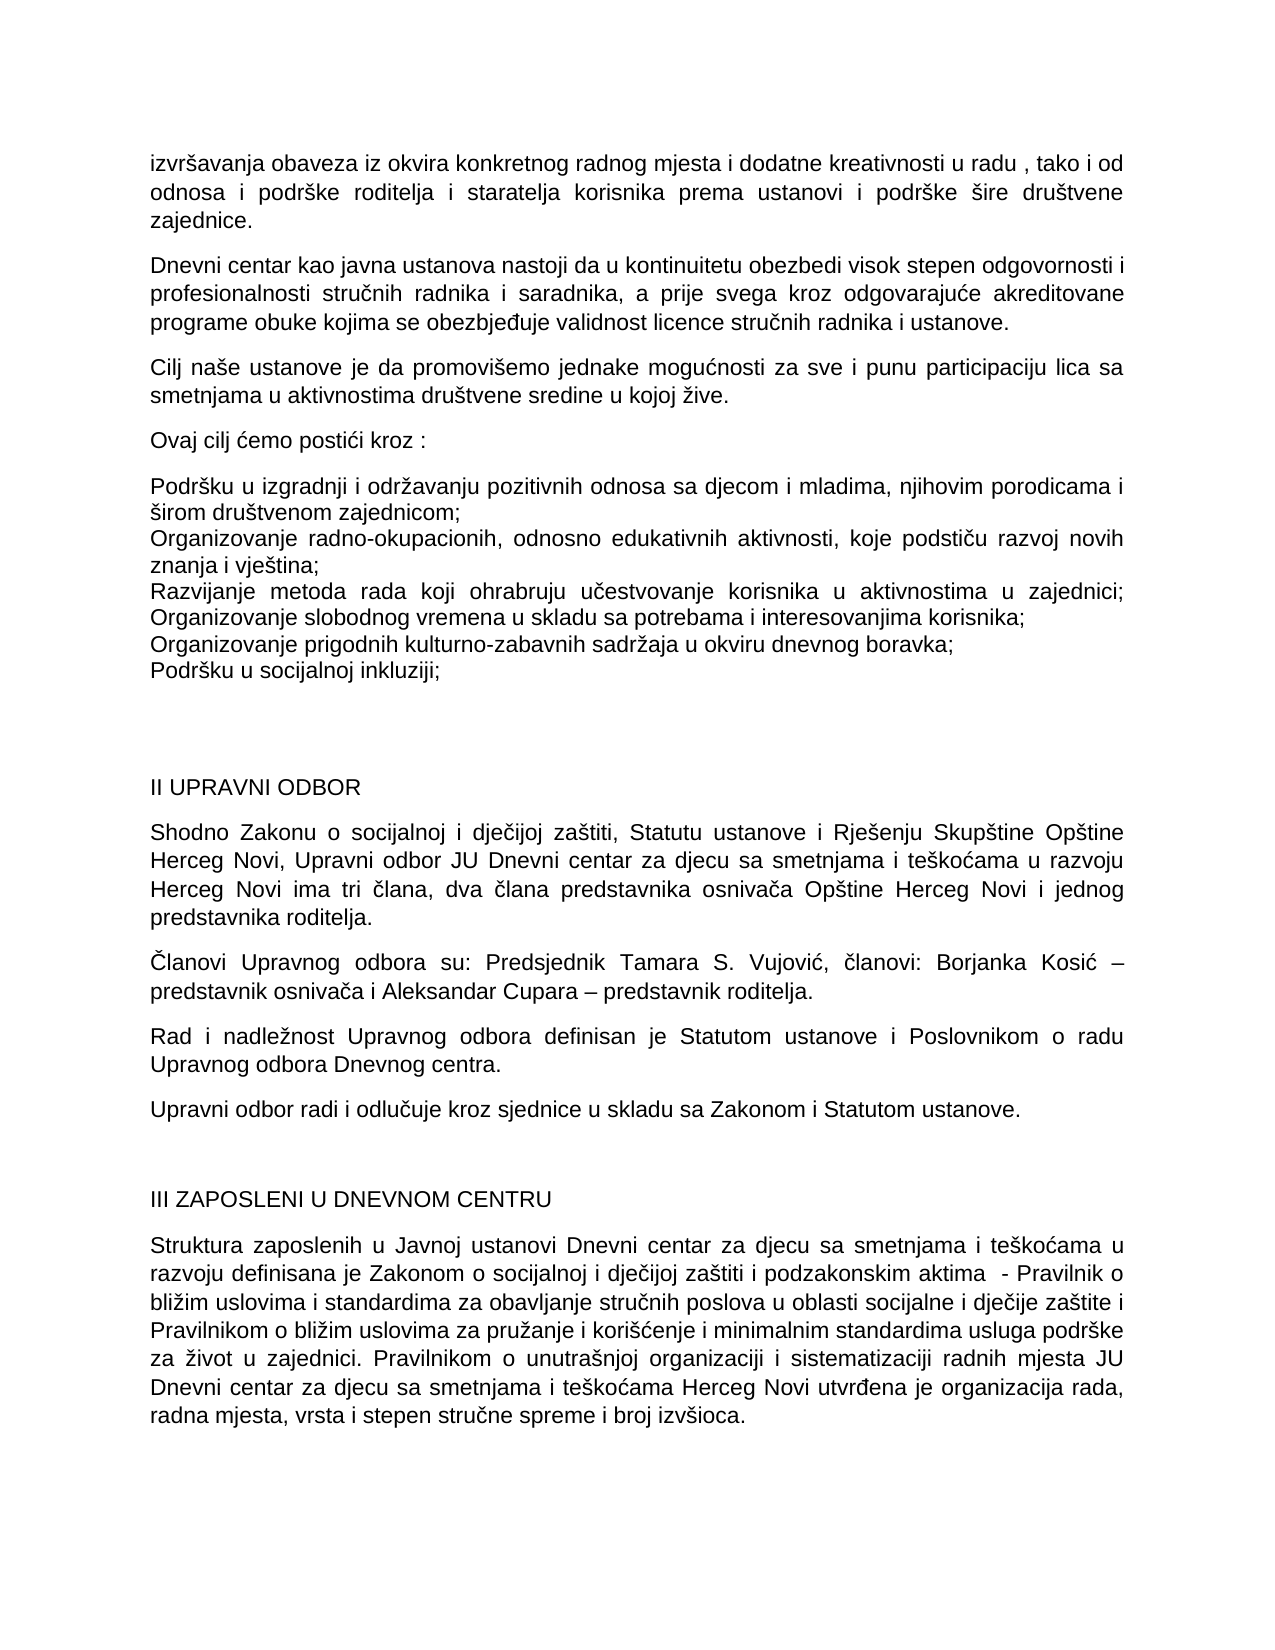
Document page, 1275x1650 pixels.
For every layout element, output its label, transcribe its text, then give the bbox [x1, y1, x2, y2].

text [150, 150, 1125, 233]
text Ovaj cilj ćemo postići kroz : [150, 427, 1125, 454]
text Organizovanje prigodnih kulturno-zabavnih sadržaja u okviru dnevnog boravka; [150, 631, 1125, 657]
text Dnevni centar kao javna ustanova nastoji da u kontinuitetu obezbedi visok stepen odgovornosti i profesionalnosti stručnih radnika i saradnika, a prije svega kroz odgovarajuće akreditovane programe obuke kojima se obezbjeđuje validnost licence stručnih radnika i ustanove. [150, 252, 1125, 335]
text Upravni odbor radi i odlučuje kroz sjednice u skladu sa Zakonom i Statutom ustanove. [150, 1096, 1125, 1123]
text Organizovanje radno-okupacionih, odnosno edukativnih aktivnosti, koje podstiču razvoj novih znanja i vještina; [150, 525, 1125, 578]
text III ZAPOSLENI U DNEVNOM CENTRU [150, 1186, 1125, 1213]
text Struktura zaposlenih u Javnoj ustanovi Dnevni centar za djecu sa smetnjama i teškoćama u razvoju definisana je Zakonom o socijalnoj i dječijoj zaštiti i podzakonskim aktima - Pravilnik o bližim uslovima i standardima za obavljanje stručnih poslova u oblasti socijalne i dječije zaštite i Pravilnikom o bližim uslovima za pružanje i korišćenje i minimalnim standardima usluga podrške za život u zajednici. Pravilnikom o unutrašnjoj organizaciji i sistematizaciji radnih mjesta JU Dnevni centar za djecu sa smetnjama i teškoćama Herceg Novi utvrđena je organizacija rada, radna mjesta, vrsta i stepen stručne spreme i broj izvšioca. [150, 1232, 1125, 1428]
text Podršku u socijalnoj inkluziji; [150, 657, 1125, 683]
text II UPRAVNI ODBOR [150, 774, 1125, 800]
text Razvijanje metoda rada koji ohrabruju učestvovanje korisnika u aktivnostima u zajednici; Organizovanje slobodnog vremena u skladu sa potrebama i interesovanjima korisnika; [150, 578, 1125, 631]
text Shodno Zakonu o socijalnoj i dječijoj zaštiti, Statutu ustanove i Rješenju Skupštine Opštine Herceg Novi, Upravni odbor JU Dnevni centar za djecu sa smetnjama i teškoćama u razvoju Herceg Novi ima tri člana, dva člana predstavnika osnivača Opštine Herceg Novi i jednog predstavnika roditelja. [150, 819, 1125, 930]
text Cilj naše ustanove je da promovišemo jednake mogućnosti za sve i punu participaciju lica sa smetnjama u aktivnostima društvene sredine u kojoj žive. [150, 354, 1125, 409]
text Podršku u izgradnji i održavanju pozitivnih odnosa sa djecom i mladima, njihovim porodicama i širom društvenom zajednicom; [150, 473, 1125, 525]
text Članovi Upravnog odbora su: Predsjednik Tamara S. Vujović, članovi: Borjanka Kosić – predstavnik osnivača i Aleksandar Cupara – predstavnik roditelja. [150, 949, 1125, 1004]
text Rad i nadležnost Upravnog odbora definisan je Statutom ustanove i Poslovnikom o radu Upravnog odbora Dnevnog centra. [150, 1023, 1125, 1077]
